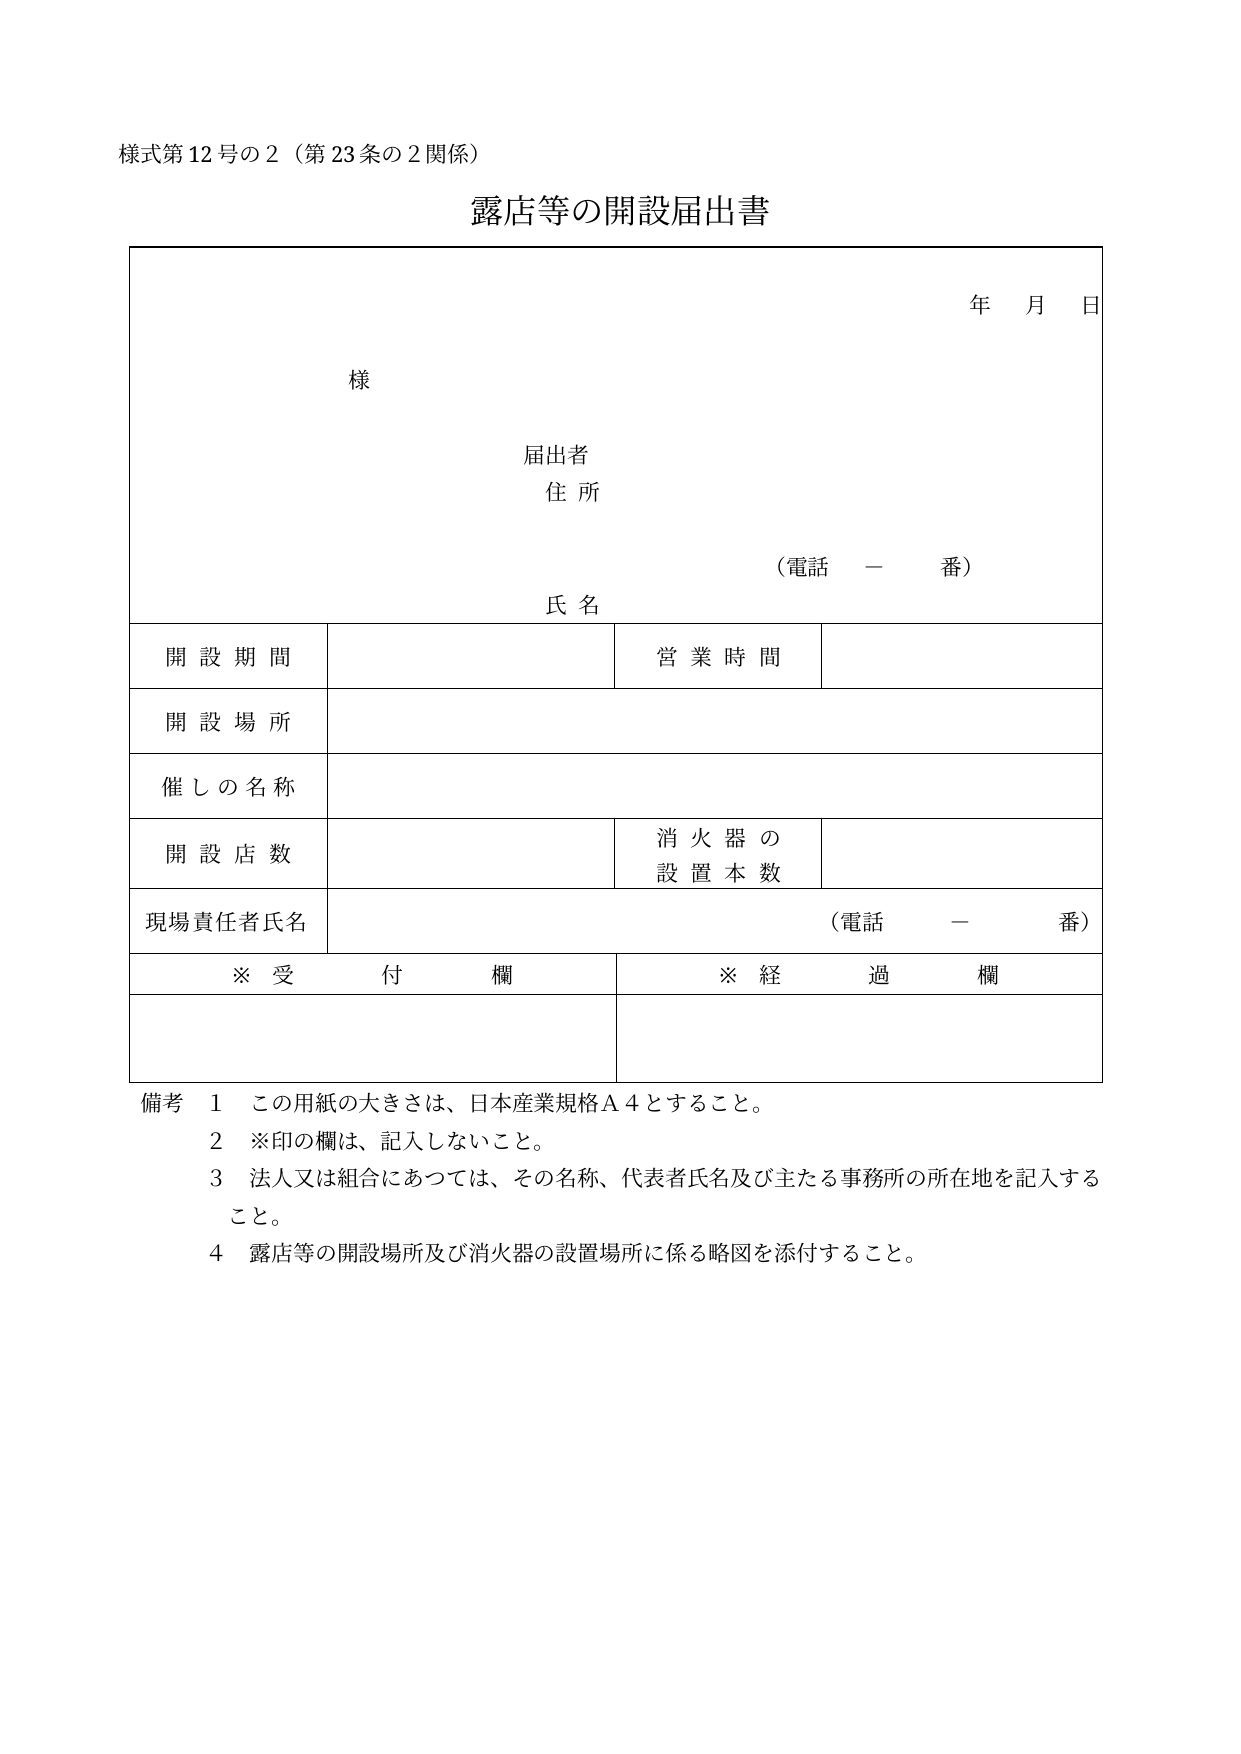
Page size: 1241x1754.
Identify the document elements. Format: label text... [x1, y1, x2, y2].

text 様式第12号の２（第23条の２関係） [118, 134, 1122, 171]
table_header 年 月 日 様 届出者 住 所 （電話 － 番） 氏 名 [130, 248, 1102, 622]
text ４ 露店等の開設場所及び消火器の設置場所に係る略図を添付すること。 [118, 1233, 1122, 1271]
table_cell [617, 995, 1102, 1082]
text 備考 １ この用紙の大きさは、日本産業規格Ａ４とすること。 [118, 1083, 1122, 1121]
table_cell [328, 754, 1102, 817]
table_cell [822, 819, 1102, 887]
table_cell [328, 819, 614, 887]
table_cell 開設場所 [130, 689, 327, 752]
table_cell 消火器の 設置本数 [615, 819, 821, 887]
table_cell 現場責任者氏名 [130, 889, 327, 952]
table_cell [822, 624, 1102, 687]
table_cell 催しの名称 [130, 754, 327, 817]
text 露店等の開設届出書 [118, 171, 1122, 246]
text こと。 [227, 1196, 1122, 1233]
table_cell ※ 受 付 欄 [130, 954, 616, 994]
table_cell [328, 689, 1102, 752]
table_cell 開設店数 [130, 819, 327, 887]
table_cell 開設期間 [130, 624, 327, 687]
text ２ ※印の欄は、記入しないこと。 [184, 1121, 1122, 1158]
text ３ 法人又は組合にあつては、その名称、代表者氏名及び主たる事務所の所在地を記入する [206, 1158, 1122, 1196]
table_cell ※ 経 過 欄 [617, 954, 1102, 994]
table_cell 営業時間 [615, 624, 821, 687]
table_cell [328, 624, 614, 687]
table_cell （電話 － 番） [328, 889, 1102, 952]
table_cell [130, 995, 616, 1082]
